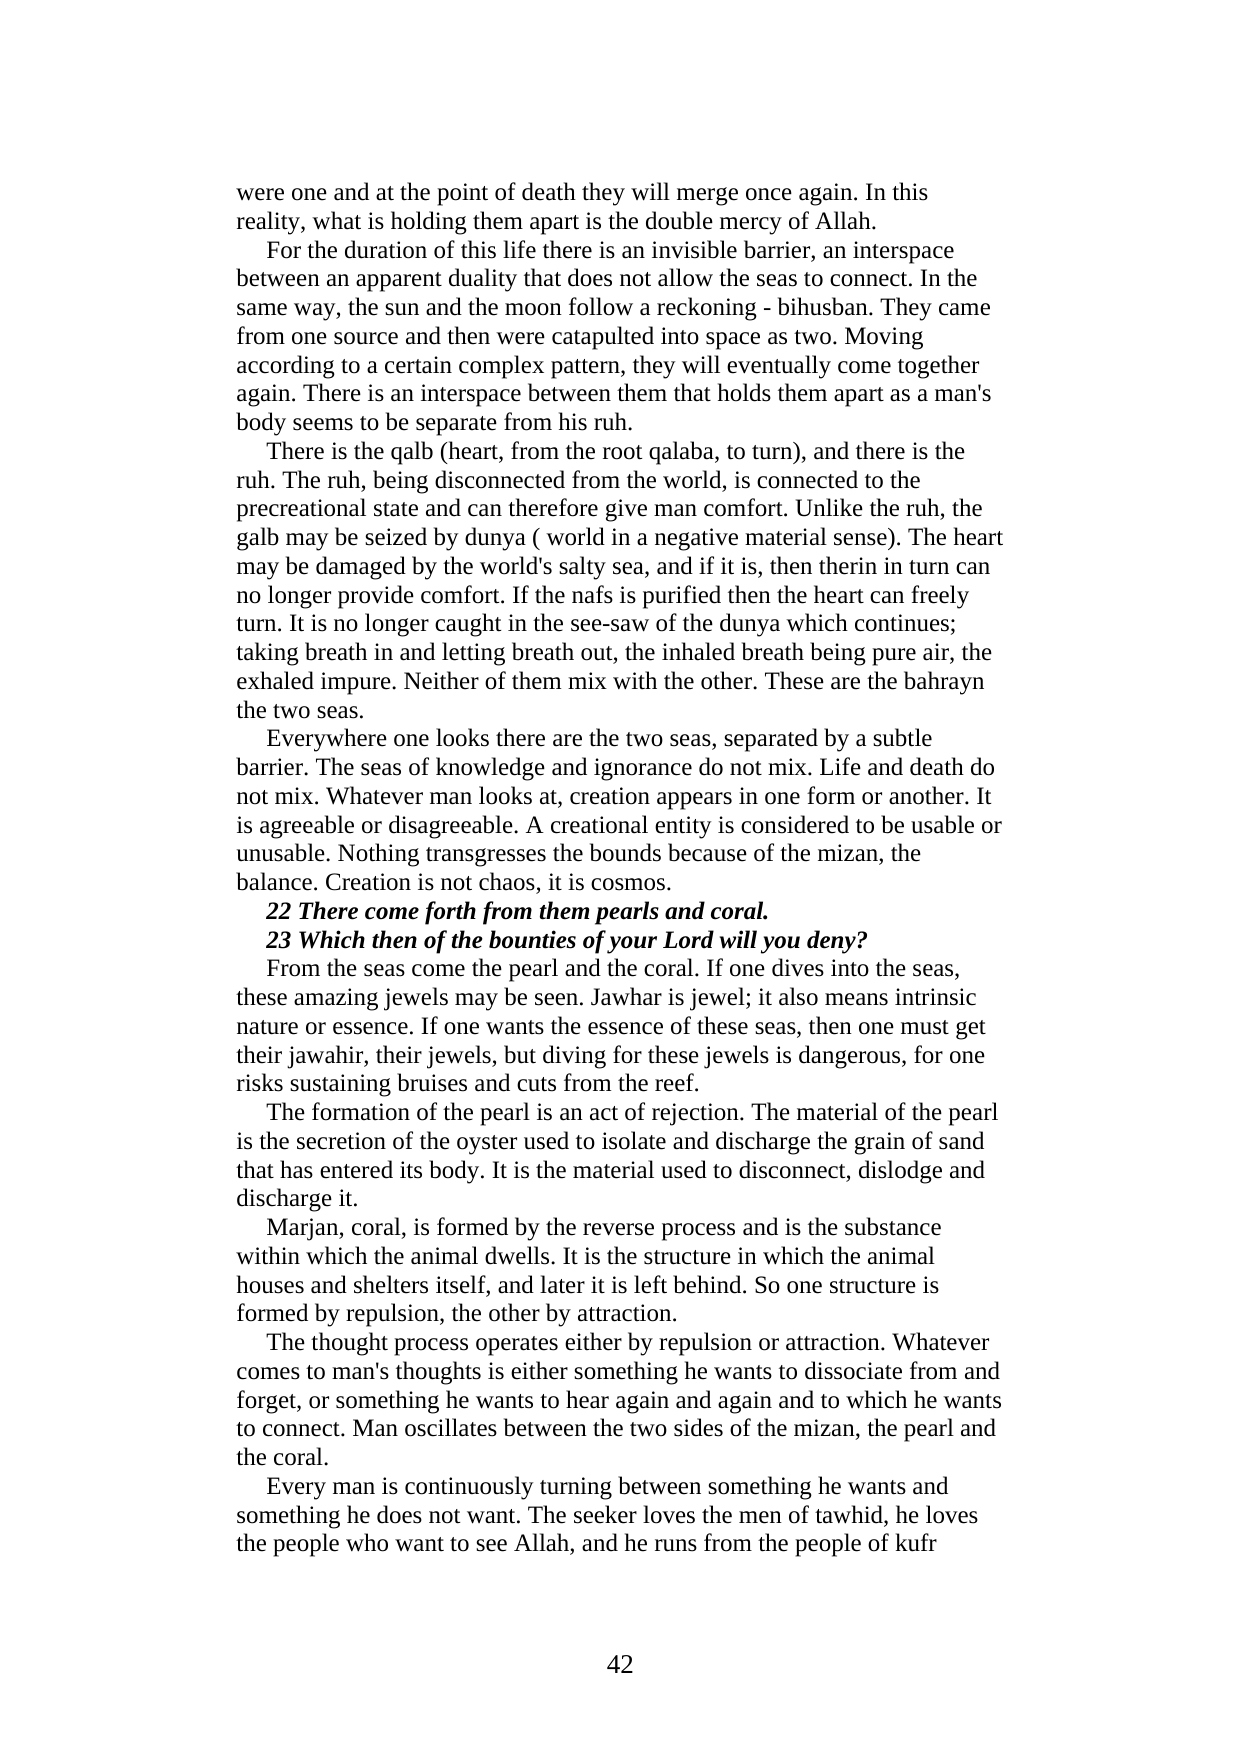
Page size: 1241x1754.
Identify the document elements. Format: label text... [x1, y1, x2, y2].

text Marjan, coral, is formed by the reverse process and is the substance within which the animal dwells. It is the structure in which the animal houses and shelters itself, and later it is left behind. So one structure is formed by repulsion, the other by attraction. [236, 1212, 1004, 1327]
text For the duration of this life there is an invisible barrier, an inter­space between an apparent duality that does not allow the seas to connect. In the same way, the sun and the moon follow a reckoning - bihusban. They came from one source and then were catapulted into space as two. Moving according to a certain complex pattern, they will eventually come together again. There is an interspace between them that holds them apart as a man's body seems to be separate from his ruh. [236, 235, 1004, 436]
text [236, 177, 1004, 235]
text The formation of the pearl is an act of rejection. The material of the pearl is the secretion of the oyster used to isolate and discharge the grain of sand that has entered its body. It is the material used to disconnect, dislodge and discharge it. [236, 1097, 1004, 1212]
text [236, 1471, 1004, 1557]
text Everywhere one looks there are the two seas, separated by a subtle barrier. The seas of knowledge and ignorance do not mix. Life and death do not mix. Whatever man looks at, creation appears in one form or another. It is agreeable or disagreeable. A creational entity is con­sidered to be usable or unusable. Nothing transgresses the bounds because of the mizan, the balance. Creation is not chaos, it is cosmos. [236, 723, 1004, 896]
text The thought process operates either by repulsion or attraction. Whatever comes to man's thoughts is either something he wants to dissociate from and forget, or something he wants to hear again and again and to which he wants to connect. Man oscillates between the two sides of the mizan, the pearl and the coral. [236, 1327, 1004, 1471]
text 23 Which then of the bounties of your Lord will you deny? [236, 925, 1004, 953]
text There is the qalb (heart, from the root qalaba, to turn), and there is the ruh. The ruh, being disconnected from the world, is connected to the precreational state and can therefore give man com­fort. Unlike the ruh, the galb may be seized by dunya ( world in a negative material sense). The heart may be damaged by the world's salty sea, and if it is, then therin in turn can no longer provide comfort. If the nafs is purified then the heart can freely turn. It is no longer caught in the see-saw of the dunya which continues; taking breath in and letting breath out, the inhaled breath being pure air, the exhaled impure. Neither of them mix with the other. These are the bahrayn the two seas. [236, 436, 1004, 723]
text 22 There come forth from them pearls and coral. [236, 896, 1004, 925]
text From the seas come the pearl and the coral. If one dives into the seas, these amazing jewels may be seen. Jawhar is jewel; it also means intrinsic nature or essence. If one wants the essence of these seas, then one must get their jawahir, their jewels, but diving for these jewels is dangerous, for one risks sustaining bruises and cuts from the reef. [236, 953, 1004, 1097]
